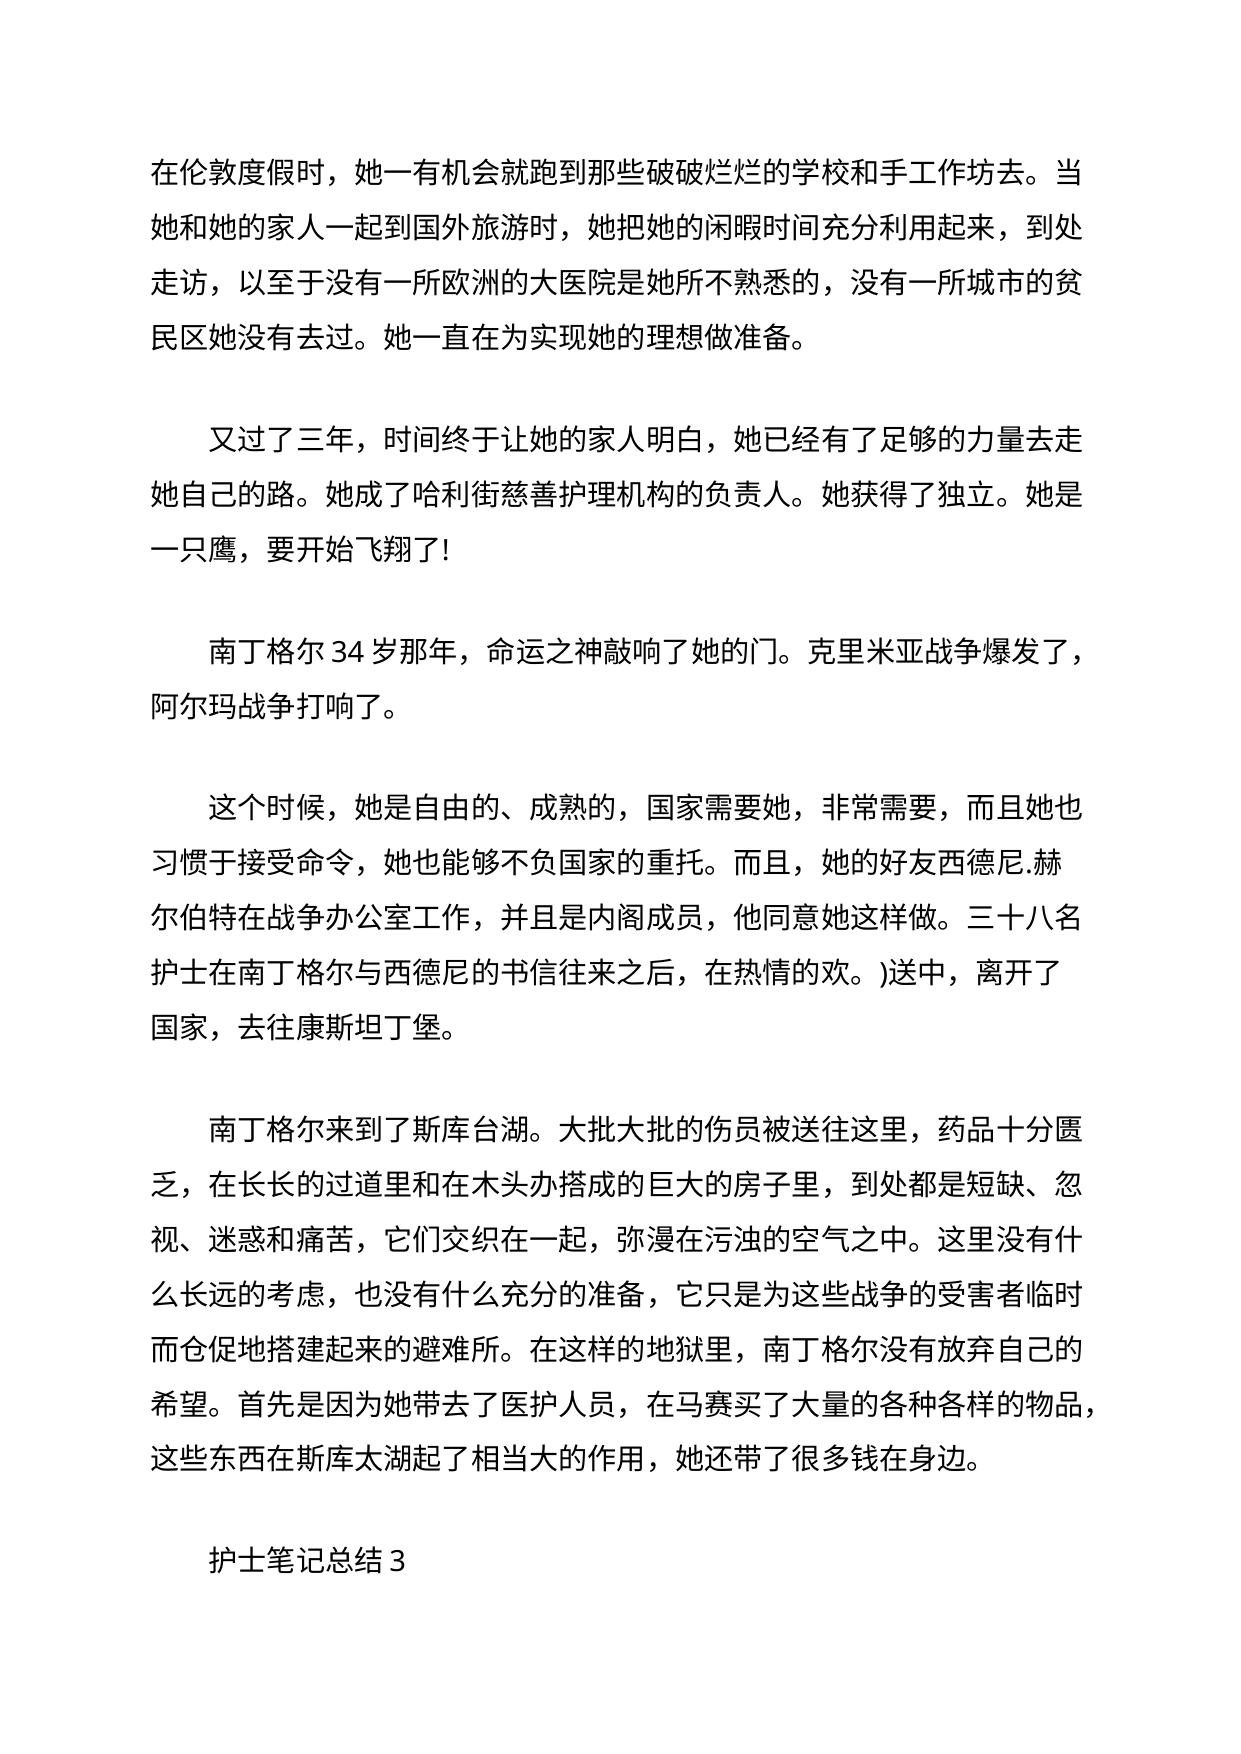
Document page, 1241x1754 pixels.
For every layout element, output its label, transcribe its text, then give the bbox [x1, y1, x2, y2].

text 护士笔记总结3 [150, 1538, 1090, 1580]
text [150, 150, 1090, 357]
text 南丁格尔来到了斯库台湖。大批大批的伤员被送往这里，药品十分匮乏，在长长的过道里和在木头办搭成的巨大的房子里，到处都是短缺、忽视、迷惑和痛苦，它们交织在一起，弥漫在污浊的空气之中。这里没有什么长远的考虑，也没有什么充分的准备，它只是为这些战争的受害者临时而仓促地搭建起来的避难所。在这样的地狱里，南丁格尔没有放弃自己的希望。首先是因为她带去了医护人员，在马赛买了大量的各种各样的物品，这些东西在斯库太湖起了相当大的作用，她还带了很多钱在身边。 [150, 1107, 1090, 1478]
text 又过了三年，时间终于让她的家人明白，她已经有了足够的力量去走她自己的路。她成了哈利街慈善护理机构的负责人。她获得了独立。她是一只鹰，要开始飞翔了! [150, 416, 1090, 569]
text 南丁格尔34岁那年，命运之神敲响了她的门。克里米亚战争爆发了，阿尔玛战争打响了。 [150, 628, 1090, 726]
text 这个时候，她是自由的、成熟的，国家需要她，非常需要，而且她也习惯于接受命令，她也能够不负国家的重托。而且，她的好友西德尼.赫尔伯特在战争办公室工作，并且是内阁成员，他同意她这样做。三十八名护士在南丁格尔与西德尼的书信往来之后，在热情的欢。)送中，离开了国家，去往康斯坦丁堡。 [150, 785, 1090, 1047]
